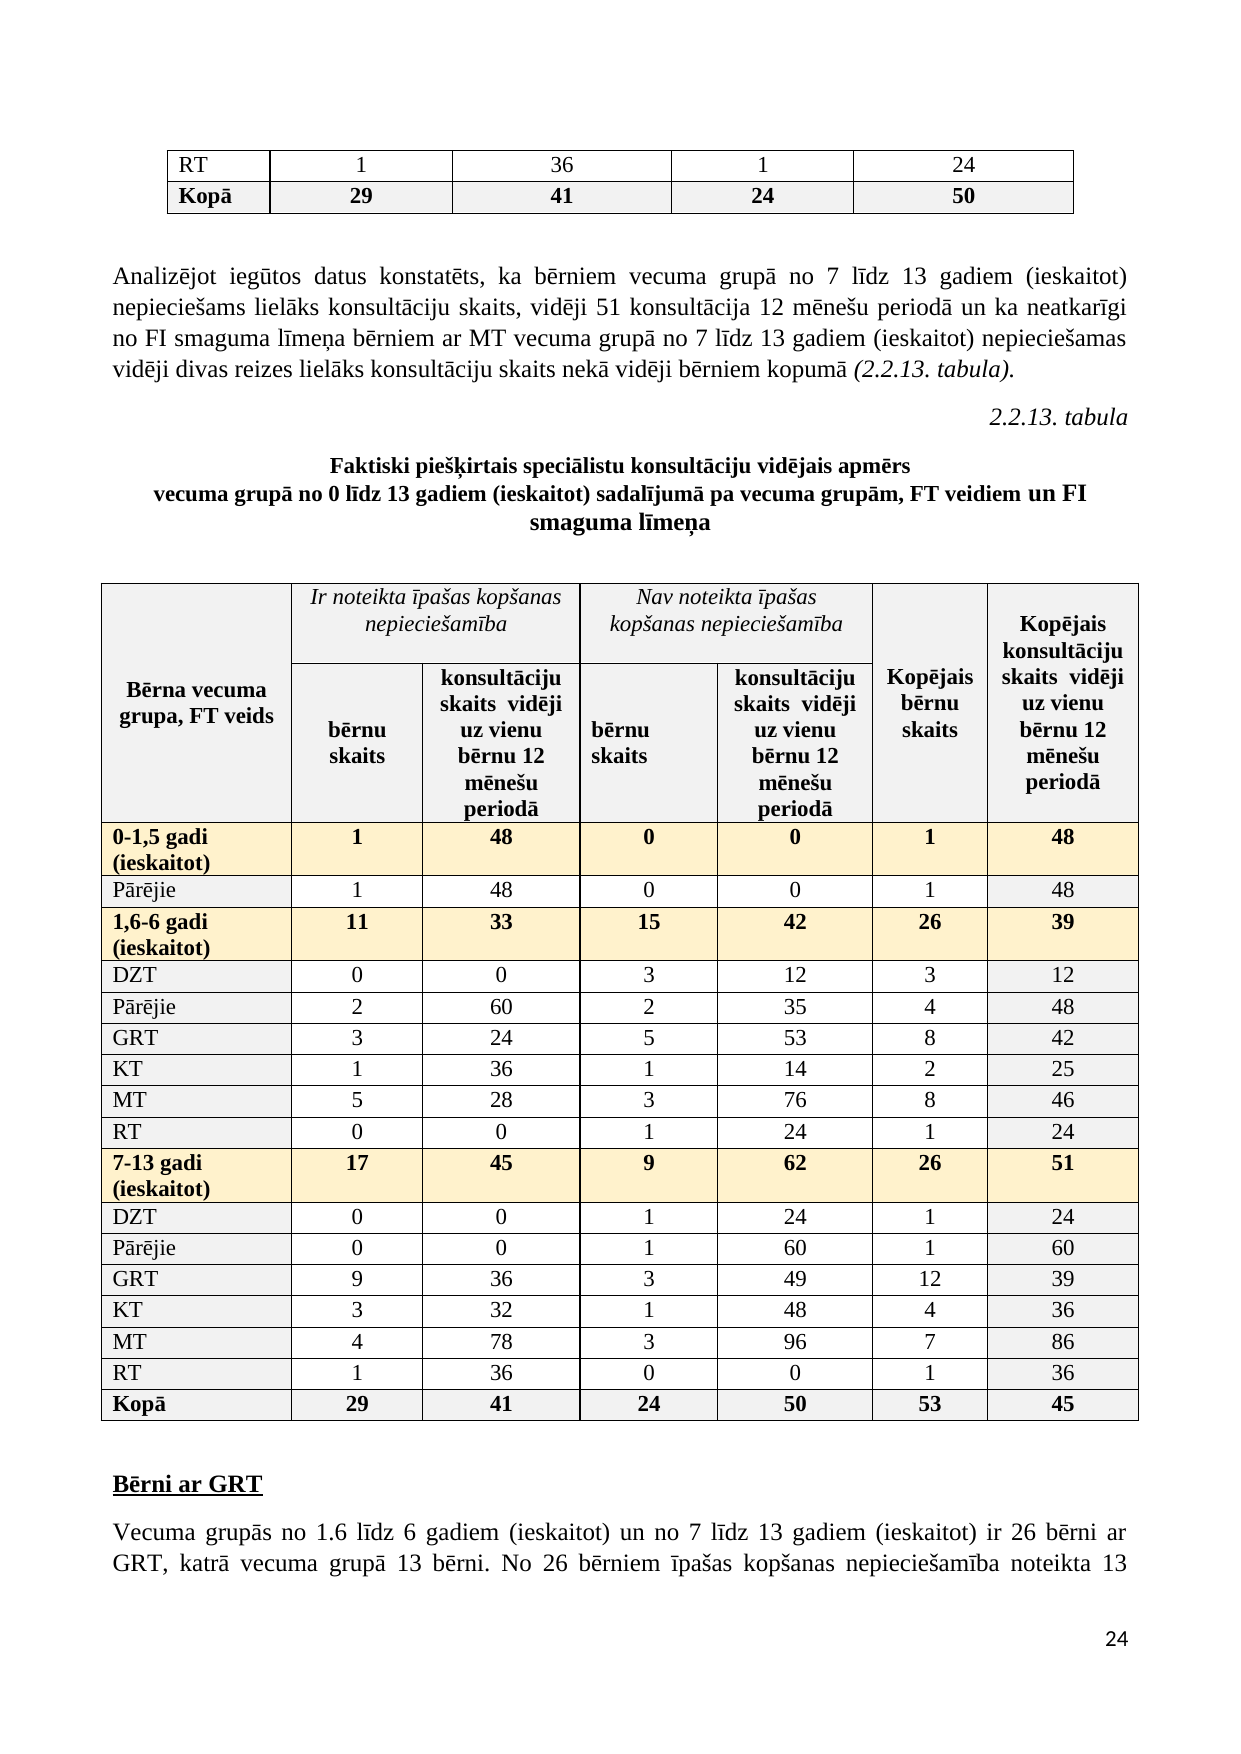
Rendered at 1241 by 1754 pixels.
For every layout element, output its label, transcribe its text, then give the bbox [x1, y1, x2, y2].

table_cell 96 [718, 1328, 872, 1358]
table_cell 0 [718, 876, 872, 907]
table_cell 36 [423, 1359, 579, 1389]
table_cell 12 [988, 961, 1138, 992]
table_cell 1 [672, 151, 853, 181]
table_cell 3 [292, 1024, 422, 1054]
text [112, 1517, 1128, 1577]
table_cell 33 [423, 908, 579, 960]
table_cell 1 [873, 1359, 987, 1389]
table_cell 60 [423, 993, 579, 1023]
table_cell Kopā [168, 182, 269, 212]
table_cell 12 [718, 961, 872, 992]
table_cell 50 [854, 182, 1073, 212]
table_header Nav noteikta īpašas kopšanas nepieciešamība [581, 584, 872, 662]
table_cell 41 [423, 1390, 579, 1420]
table_cell 76 [718, 1086, 872, 1117]
table_cell 3 [581, 1086, 717, 1117]
table_cell 2 [581, 993, 717, 1023]
table_cell 51 [988, 1149, 1138, 1202]
table_cell 24 [854, 151, 1073, 181]
table_cell 49 [718, 1265, 872, 1295]
table_cell RT [102, 1118, 291, 1148]
table_cell 9 [581, 1149, 717, 1202]
table_cell 0 [292, 1203, 422, 1233]
table_cell 1 [873, 1118, 987, 1148]
table_cell DZT [102, 961, 291, 992]
table_cell 0 [581, 1359, 717, 1389]
table_cell Pārējie [102, 876, 291, 907]
table_cell 36 [453, 151, 671, 181]
table_cell 48 [988, 876, 1138, 907]
table_cell bērnu skaits [292, 664, 422, 822]
table_cell 11 [292, 908, 422, 960]
table_cell 1 [292, 876, 422, 907]
table_cell 0 [292, 961, 422, 992]
table_cell 48 [988, 823, 1138, 875]
table_cell 0 [292, 1118, 422, 1148]
table_cell 48 [988, 993, 1138, 1023]
table_cell 29 [271, 182, 452, 212]
table_cell 39 [988, 908, 1138, 960]
text vecuma grupā no 0 līdz 13 gadiem (ieskaitot) sadalījumā pa vecuma grupām, FT veidiem un FI smaguma līmeņa [112, 478, 1128, 536]
table_cell 1,6-6 gadi (ieskaitot) [102, 908, 291, 960]
table_cell 24 [718, 1118, 872, 1148]
table_cell 42 [988, 1024, 1138, 1054]
table_cell 1 [292, 1359, 422, 1389]
table_cell 24 [581, 1390, 717, 1420]
table_cell 9 [292, 1265, 422, 1295]
table_cell KT [102, 1296, 291, 1327]
table_cell 0 [423, 1203, 579, 1233]
table_cell 24 [718, 1203, 872, 1233]
table_cell 36 [423, 1265, 579, 1295]
table_cell bērnu skaits [581, 664, 717, 822]
table_cell 24 [988, 1118, 1138, 1148]
table_cell 1 [873, 1203, 987, 1233]
table_cell GRT [102, 1265, 291, 1295]
table_cell KT [102, 1055, 291, 1085]
table_cell 50 [718, 1390, 872, 1420]
table_cell 0 [423, 961, 579, 992]
table_cell 0 [718, 1359, 872, 1389]
table_cell 53 [873, 1390, 987, 1420]
table_cell 8 [873, 1086, 987, 1117]
table_cell 3 [873, 961, 987, 992]
table_cell 60 [718, 1234, 872, 1264]
table_cell 3 [581, 961, 717, 992]
table_cell MT [102, 1086, 291, 1117]
table_cell 36 [988, 1359, 1138, 1389]
table_cell 3 [292, 1296, 422, 1327]
table_cell DZT [102, 1203, 291, 1233]
table_cell 45 [988, 1390, 1138, 1420]
table_cell Pārējie [102, 993, 291, 1023]
table_cell 4 [292, 1328, 422, 1358]
table_cell 62 [718, 1149, 872, 1202]
table_header Bērna vecuma grupa, FT veids [102, 584, 291, 822]
table_cell 1 [581, 1118, 717, 1148]
text 2.2.13. tabula [112, 402, 1128, 431]
table_cell 48 [718, 1296, 872, 1327]
table_cell 1 [292, 1055, 422, 1085]
table_cell 0 [423, 1118, 579, 1148]
table_cell RT [168, 151, 269, 181]
table_cell 1 [271, 151, 452, 181]
table_cell 26 [873, 908, 987, 960]
table_cell 4 [873, 993, 987, 1023]
table_cell 28 [423, 1086, 579, 1117]
table_cell 7 [873, 1328, 987, 1358]
table_cell 45 [423, 1149, 579, 1202]
table_cell 29 [292, 1390, 422, 1420]
text Analizējot iegūtos datus konstatēts, ka bērniem vecuma grupā no 7 līdz 13 gadiem (ieskaitot) nepieciešams lielāks konsultāciju skaits, vidēji 51 konsultācija 12 mēnešu periodā un ka neatkarīgi no FI smaguma līmeņa bērniem ar MT vecuma grupā no 7 līdz 13 gadiem (ieskaitot) nepieciešamas vidēji divas reizes lielāks konsultāciju skaits nekā vidēji bērniem kopumā (2.2.13. tabula). [112, 261, 1128, 383]
table_cell 41 [453, 182, 671, 212]
table_cell 1 [581, 1203, 717, 1233]
table_cell 48 [423, 823, 579, 875]
table_cell 12 [873, 1265, 987, 1295]
table_cell konsultāciju skaits vidēji uz vienu bērnu 12 mēnešu periodā [423, 664, 579, 822]
table_header Kopējais bērnu skaits [873, 584, 987, 822]
table_cell 46 [988, 1086, 1138, 1117]
table_cell 36 [988, 1296, 1138, 1327]
table_cell Pārējie [102, 1234, 291, 1264]
table_cell 1 [292, 823, 422, 875]
table_cell 24 [988, 1203, 1138, 1233]
table_cell 53 [718, 1024, 872, 1054]
table_cell 4 [873, 1296, 987, 1327]
table_cell Kopā [102, 1390, 291, 1420]
table_cell 1 [581, 1296, 717, 1327]
table_cell MT [102, 1328, 291, 1358]
table_cell 0 [718, 823, 872, 875]
text Bērni ar GRT [112, 1469, 1128, 1498]
table_cell 8 [873, 1024, 987, 1054]
table_cell 1 [873, 1234, 987, 1264]
table_cell 1 [873, 876, 987, 907]
table_cell 1 [581, 1234, 717, 1264]
table_cell 24 [423, 1024, 579, 1054]
table_cell RT [102, 1359, 291, 1389]
table_cell 35 [718, 993, 872, 1023]
text Faktiski piešķirtais speciālistu konsultāciju vidējais apmērs [112, 452, 1128, 478]
table_cell 7-13 gadi (ieskaitot) [102, 1149, 291, 1202]
table_cell 1 [581, 1055, 717, 1085]
table_cell 0 [292, 1234, 422, 1264]
table_cell 78 [423, 1328, 579, 1358]
table_cell 39 [988, 1265, 1138, 1295]
table_cell 2 [873, 1055, 987, 1085]
table_cell 0 [581, 876, 717, 907]
table_cell 36 [423, 1055, 579, 1085]
table_cell 5 [581, 1024, 717, 1054]
table_cell 15 [581, 908, 717, 960]
table_cell GRT [102, 1024, 291, 1054]
table_cell 25 [988, 1055, 1138, 1085]
table_cell 17 [292, 1149, 422, 1202]
table_cell 32 [423, 1296, 579, 1327]
table_cell 60 [988, 1234, 1138, 1264]
table_cell konsultāciju skaits vidēji uz vienu bērnu 12 mēnešu periodā [718, 664, 872, 822]
table_cell 86 [988, 1328, 1138, 1358]
table_cell 1 [873, 823, 987, 875]
table_header Kopējais konsultāciju skaits vidēji uz vienu bērnu 12 mēnešu periodā [988, 584, 1138, 822]
table_cell 42 [718, 908, 872, 960]
table_cell 3 [581, 1265, 717, 1295]
table_cell 0 [423, 1234, 579, 1264]
table_cell 24 [672, 182, 853, 212]
table_cell 0-1,5 gadi (ieskaitot) [102, 823, 291, 875]
table_cell 5 [292, 1086, 422, 1117]
table_cell 2 [292, 993, 422, 1023]
table_cell 14 [718, 1055, 872, 1085]
table_cell 48 [423, 876, 579, 907]
table_header Ir noteikta īpašas kopšanas nepieciešamība [292, 584, 579, 662]
table_cell 3 [581, 1328, 717, 1358]
table_cell 26 [873, 1149, 987, 1202]
table_cell 0 [581, 823, 717, 875]
